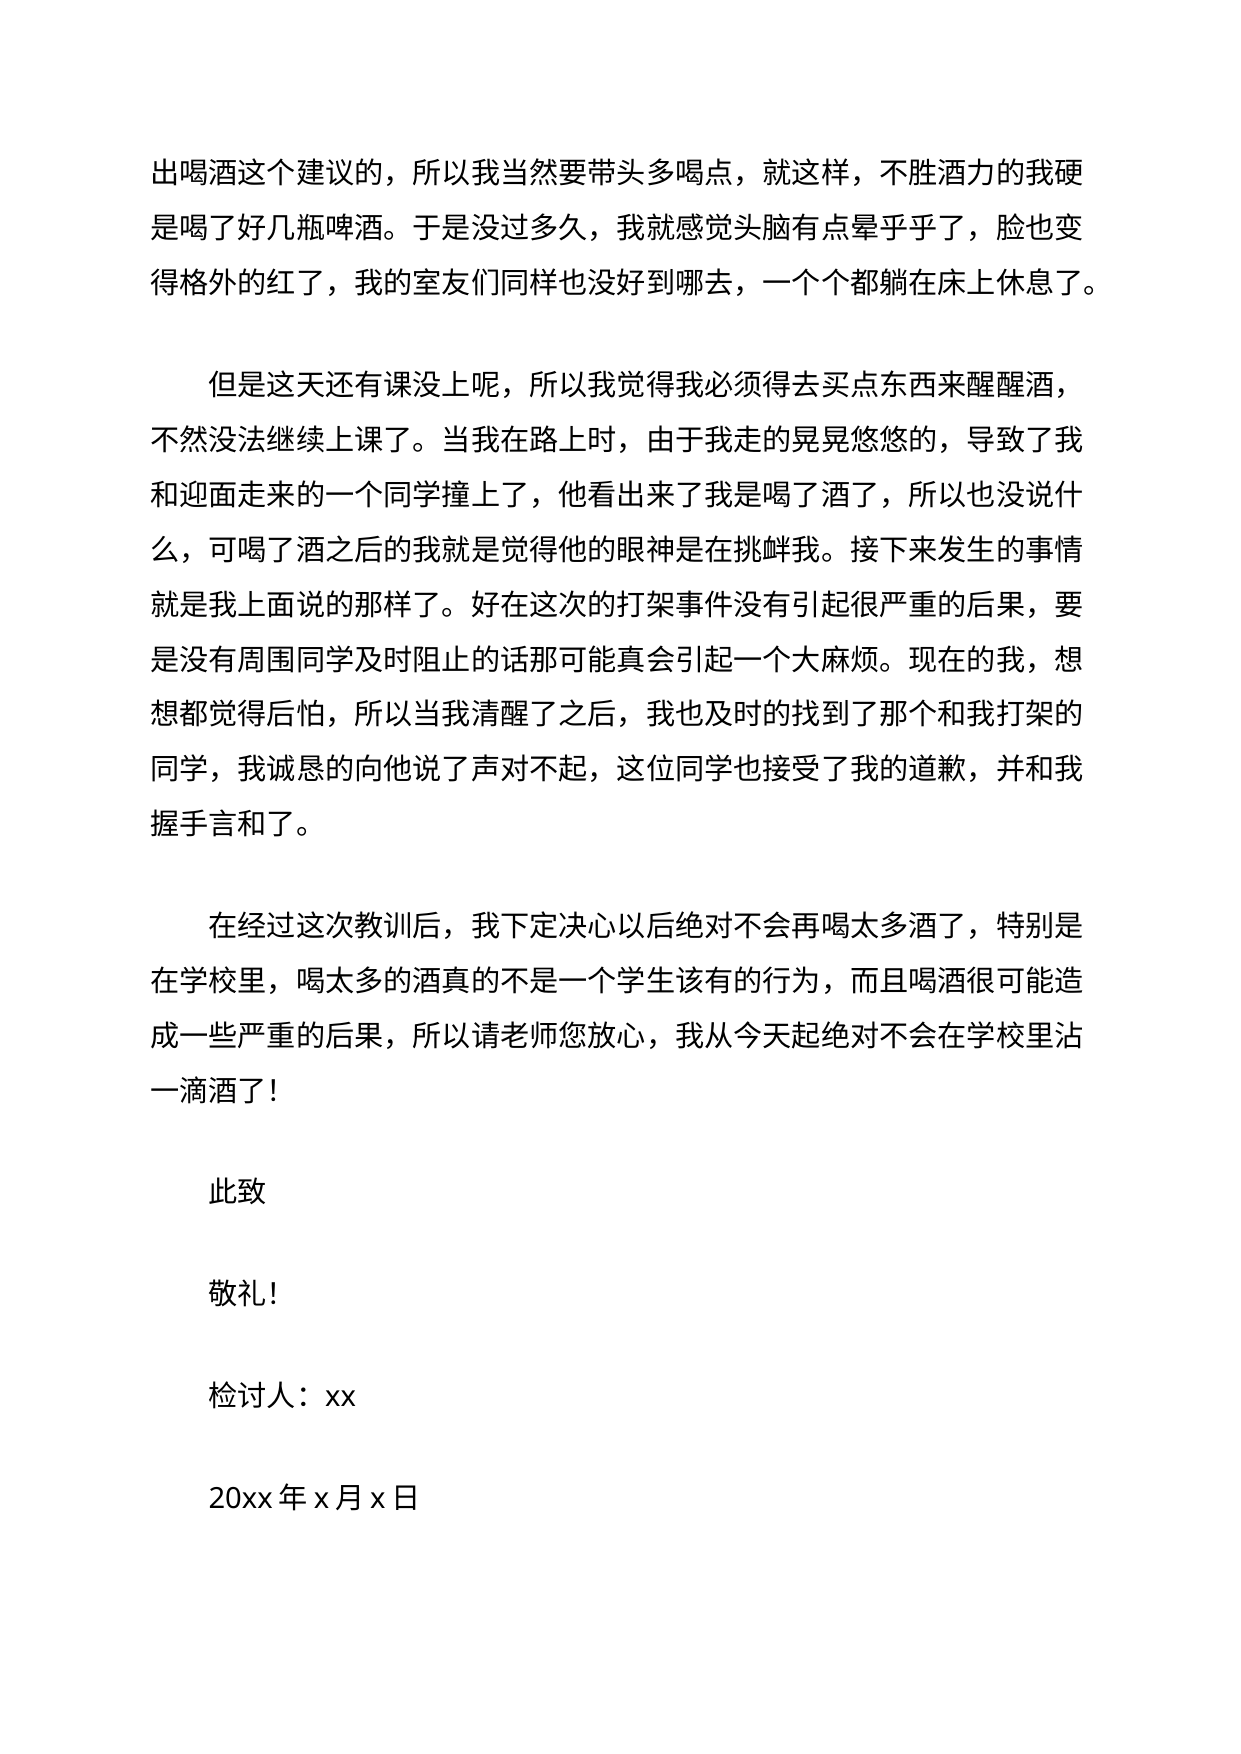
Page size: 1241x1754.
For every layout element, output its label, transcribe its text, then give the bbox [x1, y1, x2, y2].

text 在经过这次教训后，我下定决心以后绝对不会再喝太多酒了，特别是在学校里，喝太多的酒真的不是一个学生该有的行为，而且喝酒很可能造成一些严重的后果，所以请老师您放心，我从今天起绝对不会在学校里沾一滴酒了！ [150, 902, 1090, 1109]
text 但是这天还有课没上呢，所以我觉得我必须得去买点东西来醒醒酒，不然没法继续上课了。当我在路上时，由于我走的晃晃悠悠的，导致了我和迎面走来的一个同学撞上了，他看出来了我是喝了酒了，所以也没说什么，可喝了酒之后的我就是觉得他的眼神是在挑衅我。接下来发生的事情就是我上面说的那样了。好在这次的打架事件没有引起很严重的后果，要是没有周围同学及时阻止的话那可能真会引起一个大麻烦。现在的我，想想都觉得后怕，所以当我清醒了之后，我也及时的找到了那个和我打架的同学，我诚恳的向他说了声对不起，这位同学也接受了我的道歉，并和我握手言和了。 [150, 362, 1090, 843]
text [150, 150, 1090, 302]
text 检讨人：xx [150, 1372, 1090, 1415]
text 敬礼！ [150, 1271, 1090, 1313]
text 此致 [150, 1169, 1090, 1211]
text 20xx年x月x日 [150, 1474, 1090, 1517]
